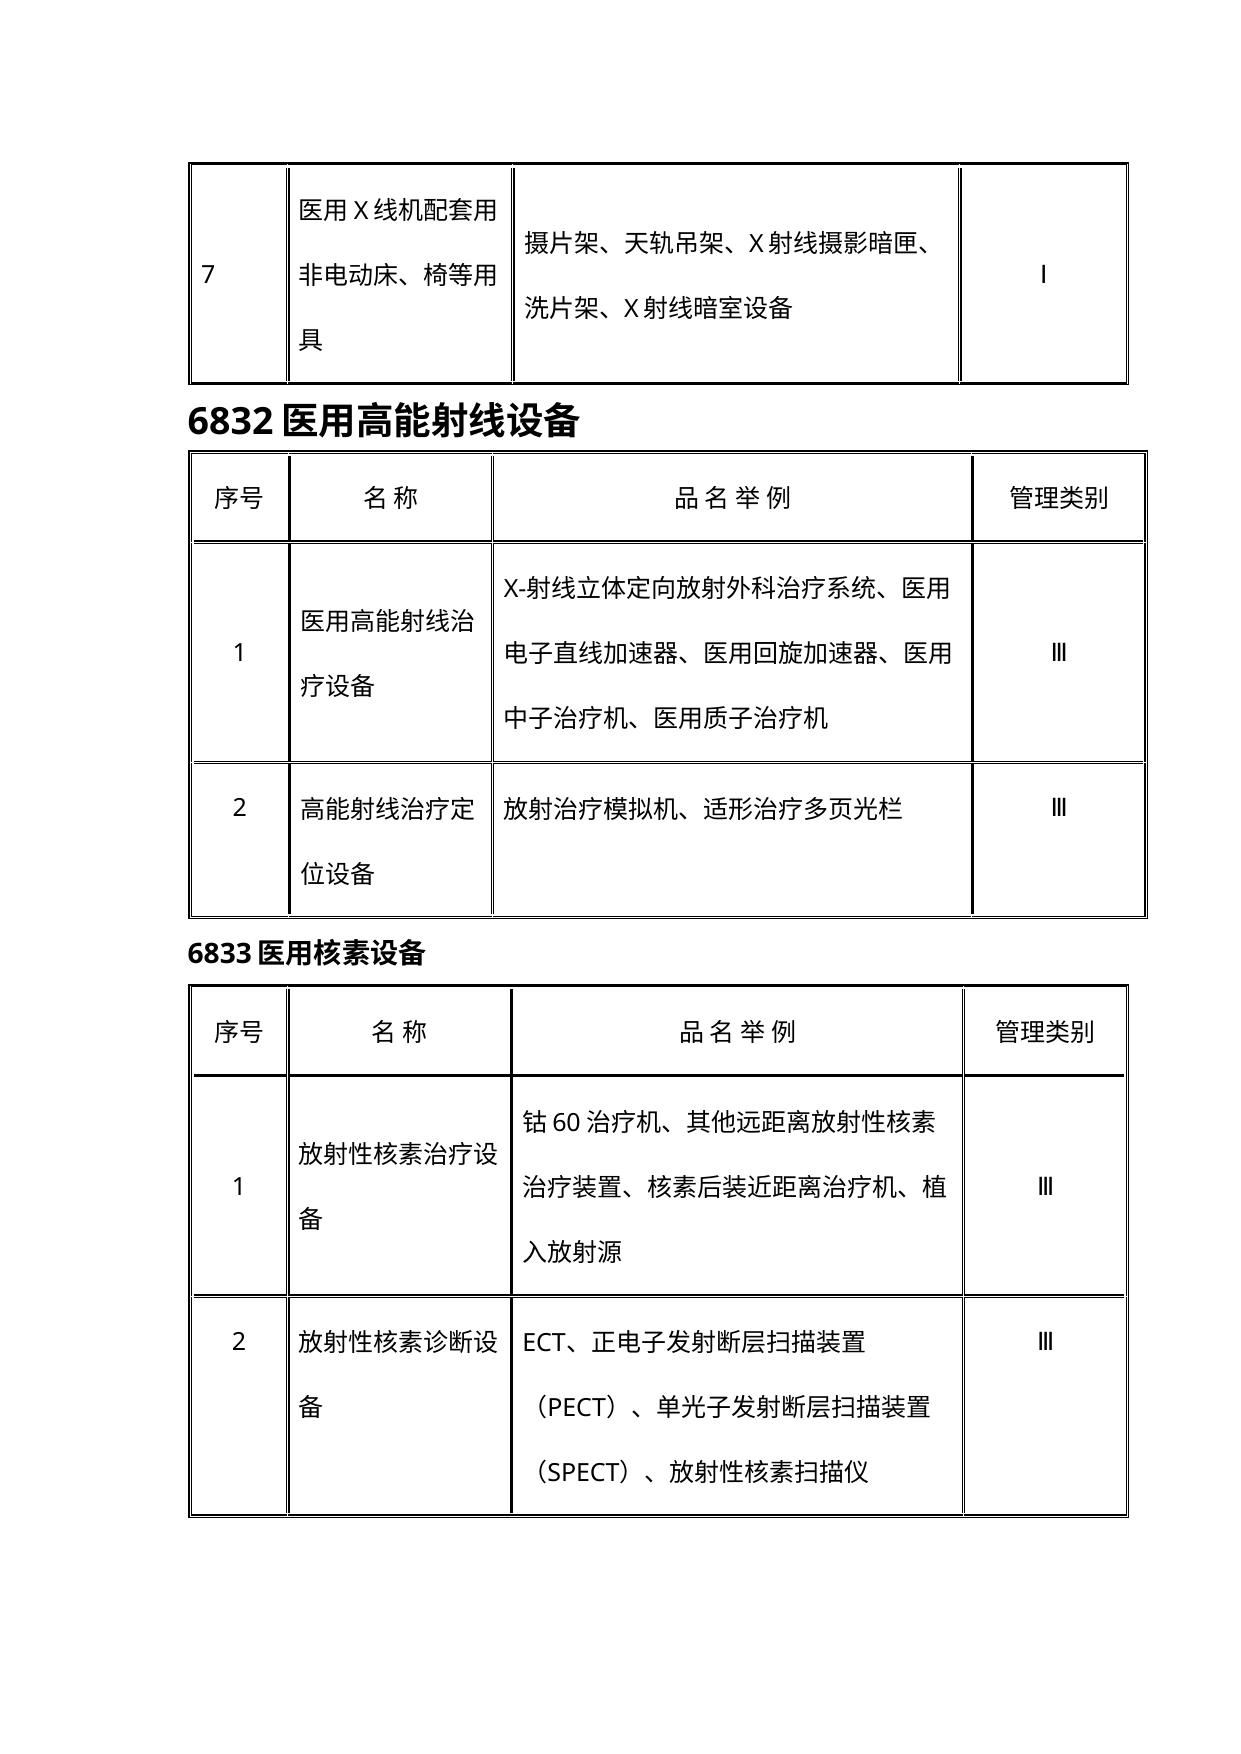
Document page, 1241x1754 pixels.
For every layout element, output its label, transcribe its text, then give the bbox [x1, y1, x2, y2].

table_cell 高能射线治疗定位设备 [289, 764, 493, 916]
table_cell 医用高能射线治疗设备 [291, 544, 491, 761]
table_cell Ⅰ [960, 165, 1126, 382]
table_cell 放射性核素诊断设备 [288, 1298, 511, 1514]
table_cell 放射治疗模拟机、适形治疗多页光栏 [493, 764, 972, 916]
table_cell 医用X线机配套用非电动床、椅等用具 [288, 164, 513, 382]
text 6833医用核素设备 [187, 919, 1053, 984]
table_cell Ⅲ [972, 761, 1146, 916]
table_cell 7 [192, 164, 288, 382]
table_header 序号 [192, 986, 288, 1074]
table_header 品 名 举 例 [511, 987, 963, 1074]
table_cell Ⅲ [964, 1294, 1126, 1514]
table_cell ECT、正电子发射断层扫描装置（PECT）、单光子发射断层扫描装置（SPECT）、放射性核素扫描仪 [511, 1298, 963, 1514]
table_cell 2 [192, 1294, 288, 1514]
table_cell 2 [190, 761, 289, 916]
table_cell Ⅲ [974, 540, 1145, 761]
table_cell 1 [192, 540, 288, 761]
table_cell 摄片架、天轨吊架、X射线摄影暗匣、洗片架、X射线暗室设备 [513, 164, 960, 382]
table_cell 1 [192, 1074, 286, 1294]
table_header 管理类别 [972, 454, 1144, 540]
text 6832医用高能射线设备 [187, 385, 1053, 450]
table_header 管理类别 [964, 987, 1126, 1074]
table_header 名 称 [288, 987, 511, 1074]
table_cell 钴60治疗机、其他远距离放射性核素治疗装置、核素后装近距离治疗机、植入放射源 [513, 1077, 962, 1294]
table_cell 放射性核素治疗设备 [290, 1077, 510, 1294]
table_header 名 称 [289, 454, 493, 540]
table_header 品 名 举 例 [493, 452, 972, 540]
table_cell Ⅲ [965, 1074, 1126, 1294]
table_cell X-射线立体定向放射外科治疗系统、医用电子直线加速器、医用回旋加速器、医用中子治疗机、医用质子治疗机 [494, 544, 971, 761]
table_header 序号 [192, 452, 289, 540]
